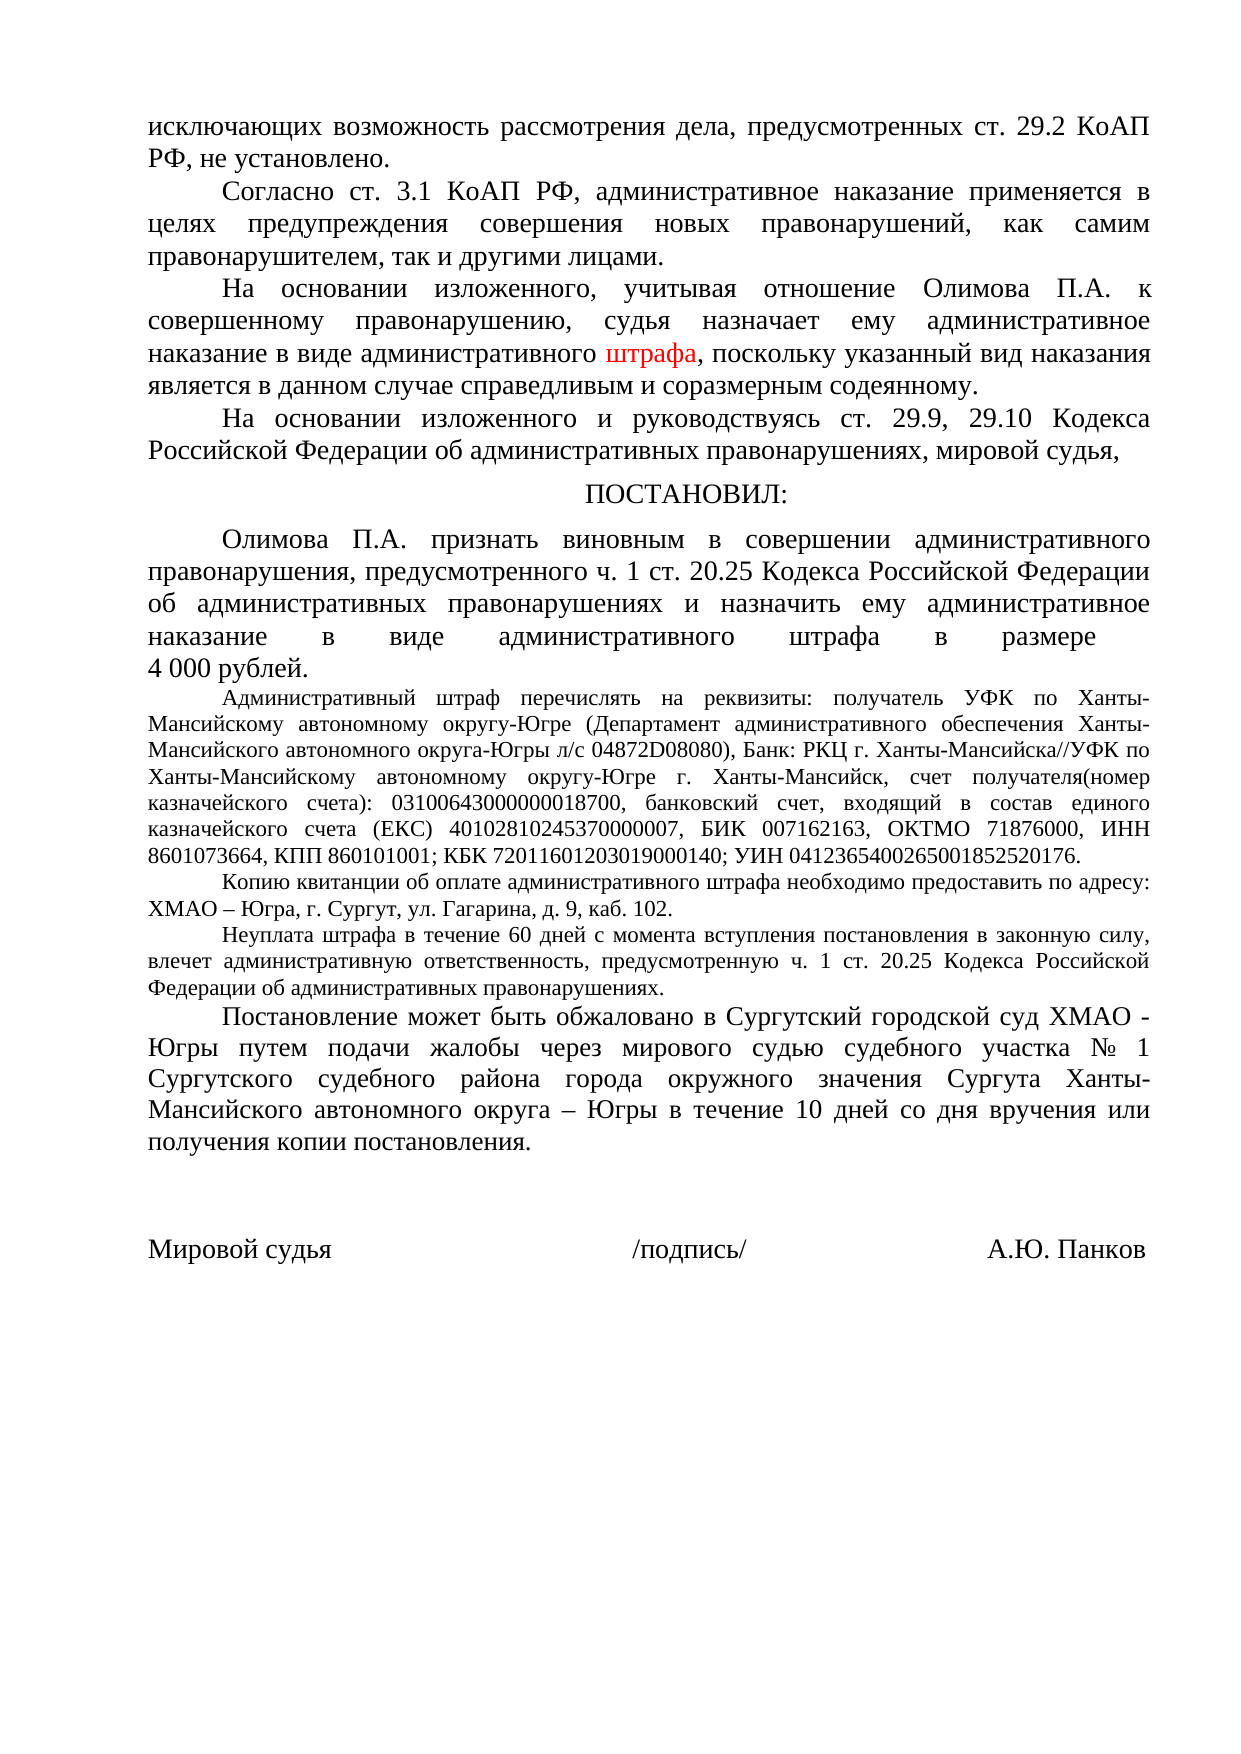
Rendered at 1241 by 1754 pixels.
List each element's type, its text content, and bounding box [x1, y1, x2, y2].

text ПОСТАНОВИЛ: [148, 477, 1152, 510]
text Административный штраф перечислять на реквизиты: получатель УФК по Ханты-Мансийскому автономному округу-Югре (Департамент административного обеспечения Ханты-Мансийского автономного округа-Югры л/с 04872D08080), Банк: РКЦ г. Ханты-Мансийска//УФК по Ханты-Мансийскому автономному округу-Югре г. Ханты-Мансийск, счет получателя(номер казначейского счета): 03100643000000018700, банковский счет, входящий в состав единого казначейского счета (ЕКС) 40102810245370000007, БИК 007162163, ОКТМО 71876000, ИНН 8601073664, КПП 860101001; КБК 72011601203019000140; УИН 0412365400265001852520176. [148, 684, 1152, 868]
text Олимова П.А. признать виновным в совершении административного правонарушения, предусмотренного ч. 1 ст. 20.25 Кодекса Российской Федерации об административных правонарушениях и назначить ему административное наказание в виде административного штрафа в размере 4 000 рублей. [148, 522, 1152, 684]
text Неуплата штрафа в течение 60 дней с момента вступления постановления в законную силу, влечет административную ответственность, предусмотренную ч. 1 ст. 20.25 Кодекса Российской Федерации об административных правонарушениях. [148, 921, 1152, 1000]
text Копию квитанции об оплате административного штрафа необходимо предоставить по адресу: ХМАО – Югра, г. Сургут, ул. Гагарина, д. 9, каб. 102. [148, 868, 1152, 921]
text Согласно ст. 3.1 КоАП РФ, административное наказание применяется в целях предупреждения совершения новых правонарушений, как самим правонарушителем, так и другими лицами. [148, 174, 1152, 271]
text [148, 109, 1152, 174]
text Мировой судья /подпись/ А.Ю. Панков [148, 1232, 1152, 1265]
text На основании изложенного и руководствуясь ст. 29.9, 29.10 Кодекса Российской Федерации об административных правонарушениях, мировой судья, [148, 401, 1152, 465]
text Постановление может быть обжаловано в Сургутский городской суд ХМАО - Югры путем подачи жалобы через мирового судью судебного участка № 1 Сургутского судебного района города окружного значения Сургута Ханты-Мансийского автономного округа – Югры в течение 10 дней со дня вручения или получения копии постановления. [148, 1000, 1152, 1156]
text На основании изложенного, учитывая отношение Олимова П.А. к совершенному правонарушению, судья назначает ему административное наказание в виде административного штрафа, поскольку указанный вид наказания является в данном случае справедливым и соразмерным содеянному. [148, 271, 1152, 401]
